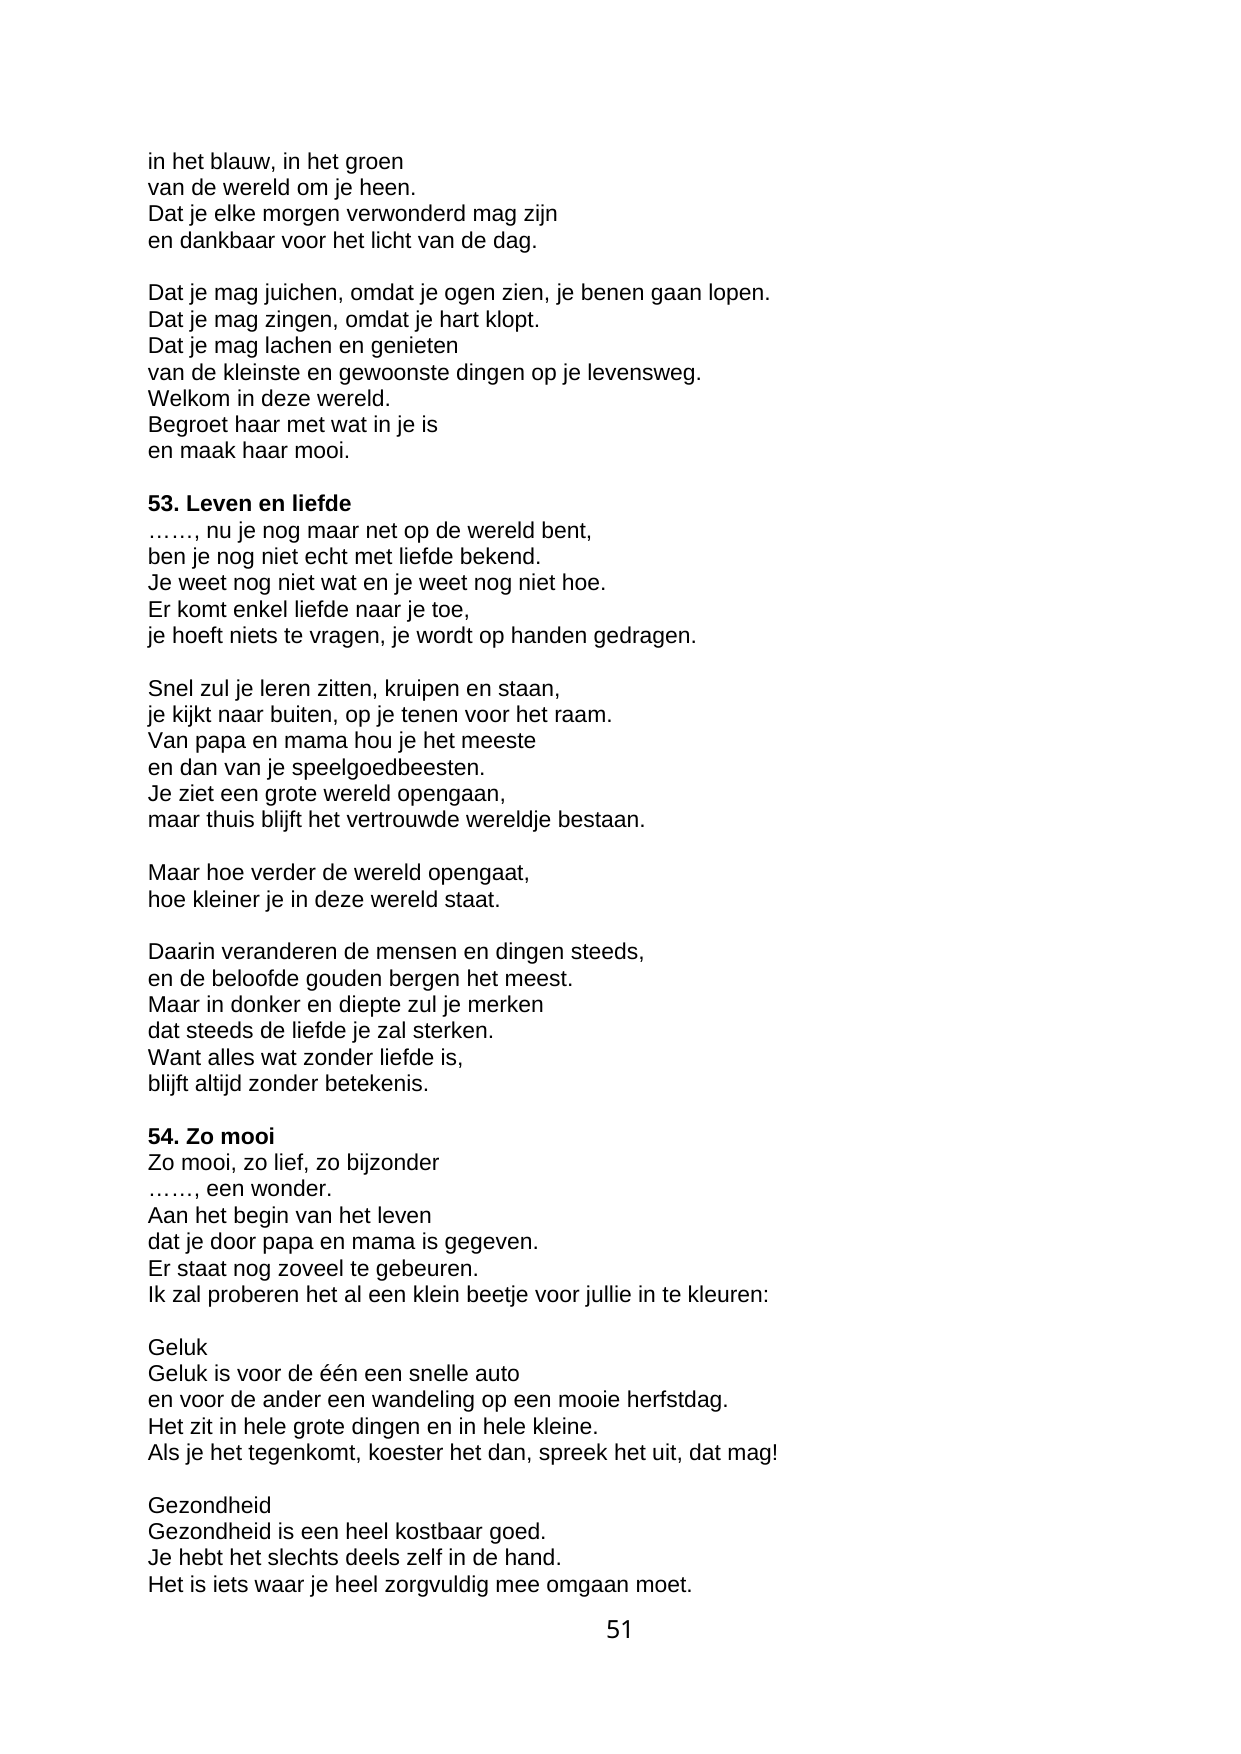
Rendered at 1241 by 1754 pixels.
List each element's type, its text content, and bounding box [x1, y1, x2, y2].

text ……, nu je nog maar net op de wereld bent, [148, 517, 1093, 543]
text Geluk is voor de één een snelle auto [148, 1360, 1093, 1386]
text en dan van je speelgoedbeesten. [148, 754, 1093, 780]
text en voor de ander een wandeling op een mooie herfstdag. [148, 1386, 1093, 1413]
text Je hebt het slechts deels zelf in de hand. [148, 1544, 1093, 1571]
text Ik zal proberen het al een klein beetje voor jullie in te kleuren: [148, 1281, 1093, 1307]
text Maar in donker en diepte zul je merken [148, 991, 1093, 1017]
text van de kleinste en gewoonste dingen op je levensweg. [148, 358, 1093, 385]
text Snel zul je leren zitten, kruipen en staan, [148, 675, 1093, 701]
text Welkom in deze wereld. [148, 385, 1093, 411]
text je hoeft niets te vragen, je wordt op handen gedragen. [148, 622, 1093, 648]
text Daarin veranderen de mensen en dingen steeds, [148, 938, 1093, 964]
text Dat je mag juichen, omdat je ogen zien, je benen gaan lopen. [148, 279, 1093, 306]
text Gezondheid is een heel kostbaar goed. [148, 1518, 1093, 1544]
text Begroet haar met wat in je is [148, 411, 1093, 437]
text Dat je mag lachen en genieten [148, 332, 1093, 358]
text Zo mooi, zo lief, zo bijzonder [148, 1149, 1093, 1175]
text maar thuis blijft het vertrouwde wereldje bestaan. [148, 806, 1093, 833]
text in het blauw, in het groen [148, 148, 1093, 174]
text Want alles wat zonder liefde is, [148, 1044, 1093, 1070]
text Maar hoe verder de wereld opengaat, [148, 859, 1093, 886]
text Als je het tegenkomt, koester het dan, spreek het uit, dat mag! [148, 1439, 1093, 1465]
text en de beloofde gouden bergen het meest. [148, 964, 1093, 991]
text dat je door papa en mama is gegeven. [148, 1228, 1093, 1254]
text Van papa en mama hou je het meeste [148, 727, 1093, 754]
text hoe kleiner je in deze wereld staat. [148, 886, 1093, 912]
text Het is iets waar je heel zorgvuldig mee omgaan moet. [148, 1571, 1093, 1597]
text Je weet nog niet wat en je weet nog niet hoe. [148, 569, 1093, 596]
text Gezondheid [148, 1492, 1093, 1518]
text ben je nog niet echt met liefde bekend. [148, 543, 1093, 569]
text Geluk [148, 1333, 1093, 1360]
text 53. Leven en liefde [148, 490, 1093, 517]
text ……, een wonder. [148, 1175, 1093, 1202]
text en maak haar mooi. [148, 437, 1093, 464]
text Dat je mag zingen, omdat je hart klopt. [148, 306, 1093, 332]
text Dat je elke morgen verwonderd mag zijn [148, 200, 1093, 227]
text blijft altijd zonder betekenis. [148, 1070, 1093, 1096]
text Er komt enkel liefde naar je toe, [148, 596, 1093, 622]
text dat steeds de liefde je zal sterken. [148, 1017, 1093, 1044]
text en dankbaar voor het licht van de dag. [148, 227, 1093, 253]
text van de wereld om je heen. [148, 174, 1093, 200]
text Er staat nog zoveel te gebeuren. [148, 1254, 1093, 1281]
text Je ziet een grote wereld opengaan, [148, 780, 1093, 806]
text je kijkt naar buiten, op je tenen voor het raam. [148, 701, 1093, 727]
text 54. Zo mooi [148, 1123, 1093, 1149]
text Het zit in hele grote dingen en in hele kleine. [148, 1413, 1093, 1439]
text Aan het begin van het leven [148, 1202, 1093, 1228]
